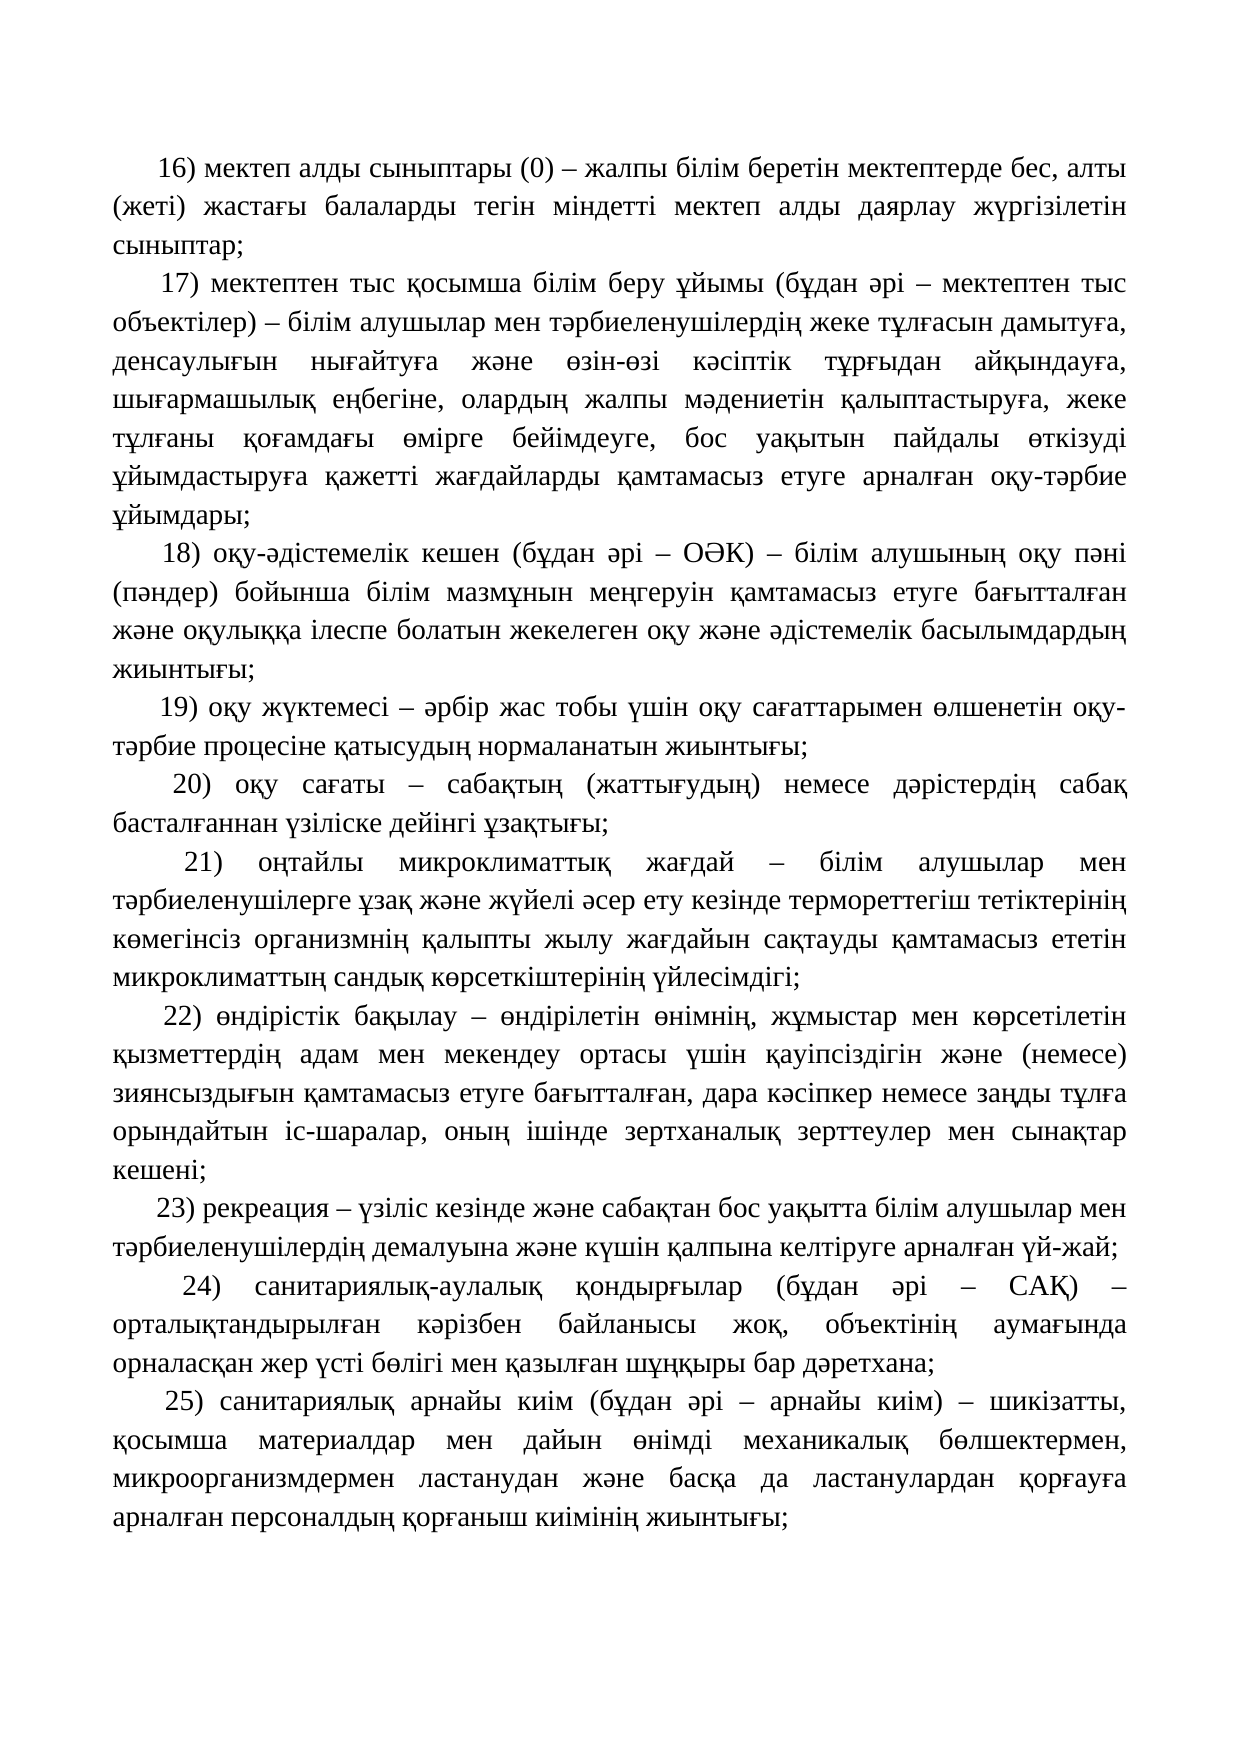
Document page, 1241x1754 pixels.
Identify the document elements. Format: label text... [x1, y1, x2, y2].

text 22) өндірістік бақылау – өндірілетін өнімнің, жұмыстар мен көрсетілетін қызметтердің адам мен мекендеу ортасы үшін қауіпсіздігін және (немесе) зиянсыздығын қамтамасыз етуге бағытталған, дара кәсіпкер немесе заңды тұлға орындайтын іс-шаралар, оның ішінде зертханалық зерттеулер мен сынақтар кешені; [112, 998, 1128, 1186]
text 19) оқу жүктемесі – әрбір жас тобы үшін оқу сағаттарымен өлшенетін оқу-тәрбие процесіне қатысудың нормаланатын жиынтығы; [112, 689, 1128, 762]
text 20) оқу сағаты – сабақтың (жаттығудың) немесе дәрiстердiң сабақ басталғаннан үзiлiске дейiнгі ұзақтығы; [112, 767, 1128, 839]
text 23) рекреация – үзіліс кезінде және сабақтан бос уақытта білім алушылар мен тәрбиеленушілердің демалуына және күшін қалпына келтіруге арналған үй-жай; [112, 1191, 1128, 1263]
text 17) мектептен тыс қосымша білім беру ұйымы (бұдан әрі – мектептен тыс объектілер) – білім алушылар мен тәрбиеленушілердің жеке тұлғасын дамытуға, денсаулығын нығайтуға және өзін-өзі кәсіптік тұрғыдан айқындауға, шығармашылық еңбегіне, олардың жалпы мәдениетін қалыптастыруға, жеке тұлғаны қоғамдағы өмірге бейімдеуге, бос уақытын пайдалы өткізуді ұйымдастыруға қажетті жағдайларды қамтамасыз етуге арналған оқу-тәрбие ұйымдары; [112, 266, 1128, 530]
text 25) санитариялық арнайы киім (бұдан әрі – арнайы киім) – шикізатты, қосымша материалдар мен дайын өнімді механикалық бөлшектермен, микроорганизмдермен ластанудан және басқа да ластанулардан қорғауға арналған персоналдың қорғаныш киімінің жиынтығы; [112, 1383, 1128, 1532]
text 18) оқу-әдістемелік кешен (бұдан әрі – ОӘК) – білім алушының оқу пәні (пәндер) бойынша білім мазмұнын меңгеруін қамтамасыз етуге бағытталған және оқулыққа ілеспе болатын жекелеген оқу және әдістемелік басылымдардың жиынтығы; [112, 535, 1128, 684]
text 21) оңтайлы микроклиматтық жағдай – білім алушылар мен тәрбиеленушілерге ұзақ және жүйелі әсер ету кезінде термореттегіш тетіктерінің көмегінсіз организмнің қалыпты жылу жағдайын сақтауды қамтамасыз ететін микроклиматтың сандық көрсеткіштерінің үйлесімдігі; [112, 844, 1128, 993]
text 24) санитариялық-аулалық қондырғылар (бұдан әрі – САҚ) – орталықтандырылған кәрізбен байланысы жоқ, объектінің аумағында орналасқан жер үсті бөлігі мен қазылған шұңқыры бар дәретхана; [112, 1268, 1128, 1378]
text 16) мектеп алды сыныптары (0) – жалпы білім беретін мектептерде бес, алты (жеті) жастағы балаларды тегін міндетті мектеп алды даярлау жүргізілетін сыныптар; [112, 150, 1128, 261]
